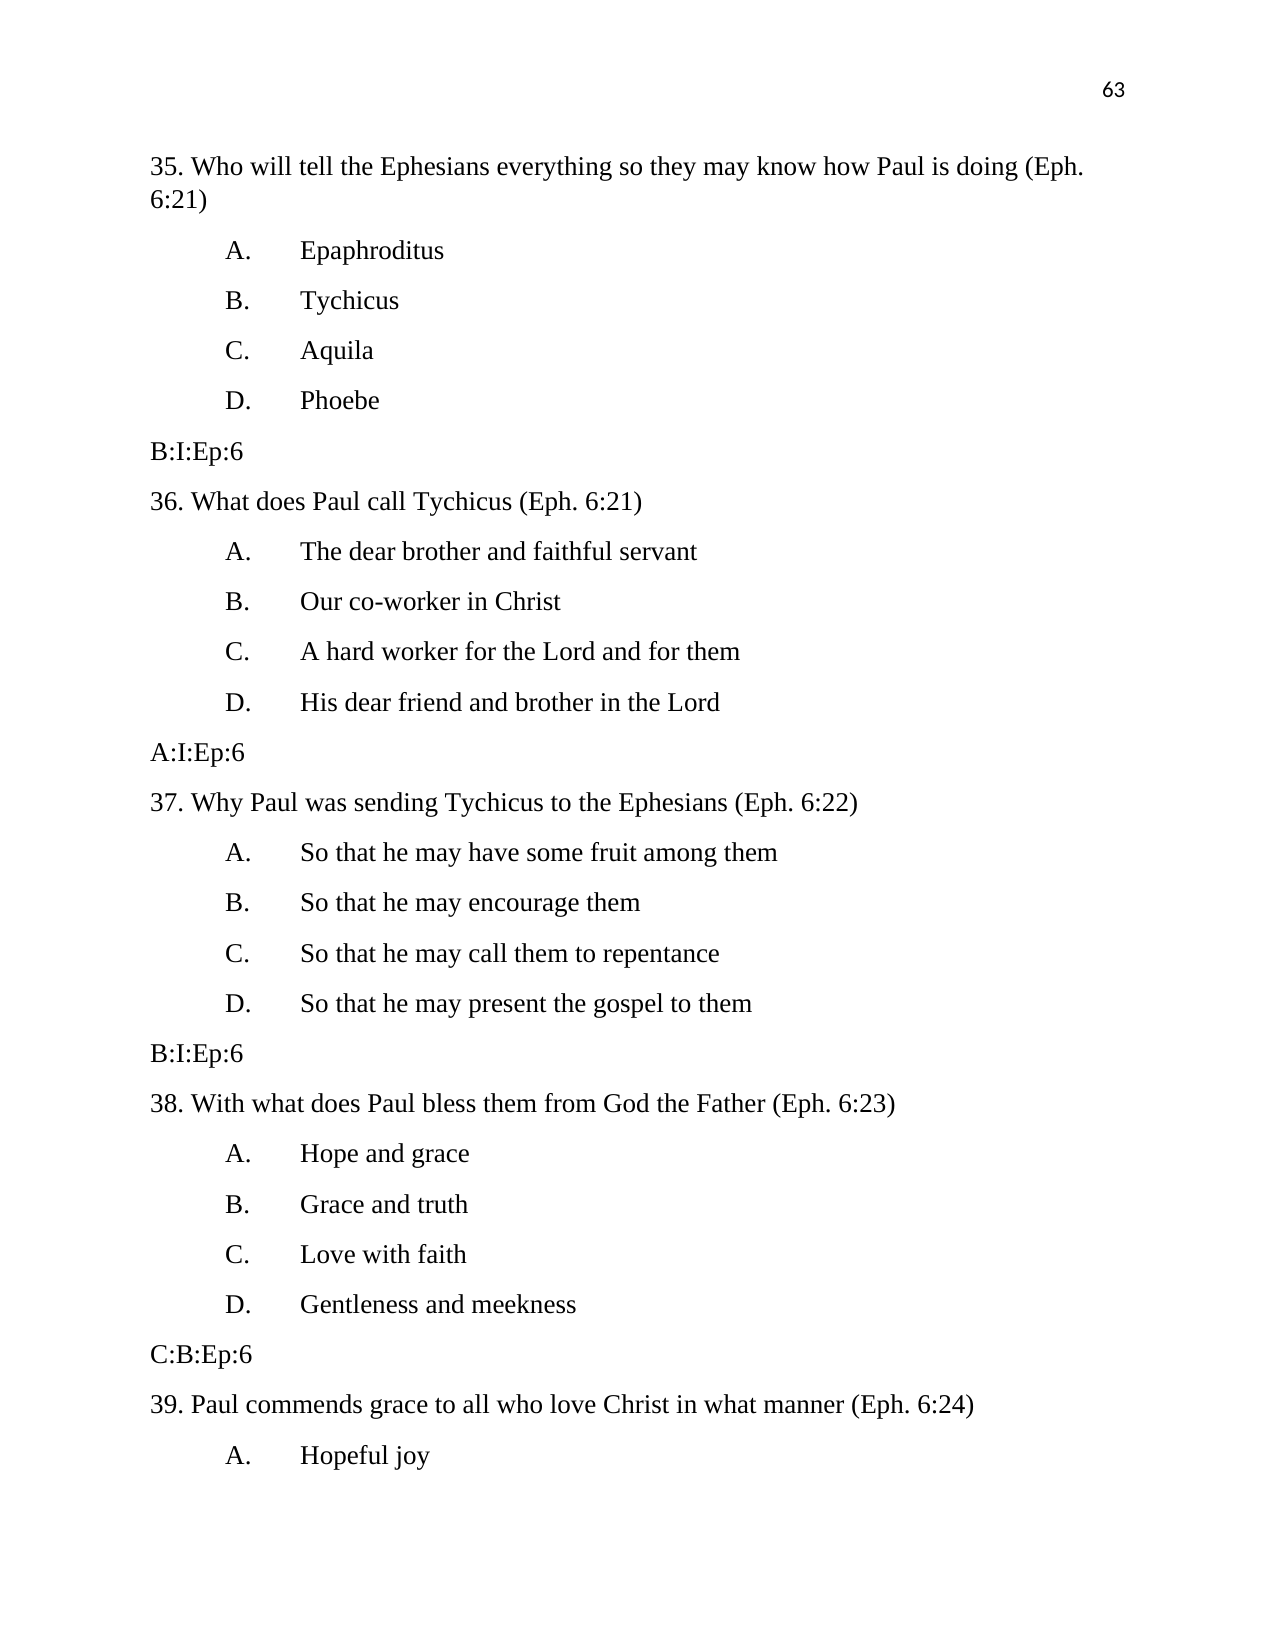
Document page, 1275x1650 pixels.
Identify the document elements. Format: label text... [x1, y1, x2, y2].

text D. His dear friend and brother in the Lord [150, 686, 1125, 717]
text A. Hopeful joy [150, 1439, 1125, 1470]
text B. So that he may encourage them [150, 886, 1125, 918]
text A:I:Ep:6 [150, 736, 1125, 767]
text A. Hope and grace [150, 1137, 1125, 1169]
text 35. Who will tell the Ephesians everything so they may know how Paul is doing (Eph. 6:21) [150, 150, 1125, 215]
text 39. Paul commends grace to all who love Christ in what manner (Eph. 6:24) [150, 1388, 1125, 1420]
text 37. Why Paul was sending Tychicus to the Ephesians (Eph. 6:22) [150, 786, 1125, 817]
text A. Epaphroditus [150, 234, 1125, 265]
text A. So that he may have some fruit among them [150, 836, 1125, 867]
text A. The dear brother and faithful servant [150, 535, 1125, 566]
text 36. What does Paul call Tychicus (Eph. 6:21) [150, 485, 1125, 516]
text B. Tychicus [150, 284, 1125, 315]
text C. So that he may call them to repentance [150, 937, 1125, 968]
text D. So that he may present the gospel to them [150, 987, 1125, 1018]
text 38. With what does Paul bless them from God the Father (Eph. 6:23) [150, 1087, 1125, 1118]
text C. Aquila [150, 334, 1125, 365]
text C. Love with faith [150, 1238, 1125, 1269]
text B:I:Ep:6 [150, 1037, 1125, 1068]
text B. Our co-worker in Christ [150, 585, 1125, 616]
text B:I:Ep:6 [150, 434, 1125, 466]
text D. Gentleness and meekness [150, 1288, 1125, 1319]
text C:B:Ep:6 [150, 1338, 1125, 1369]
text B. Grace and truth [150, 1188, 1125, 1219]
text C. A hard worker for the Lord and for them [150, 635, 1125, 667]
text D. Phoebe [150, 384, 1125, 416]
